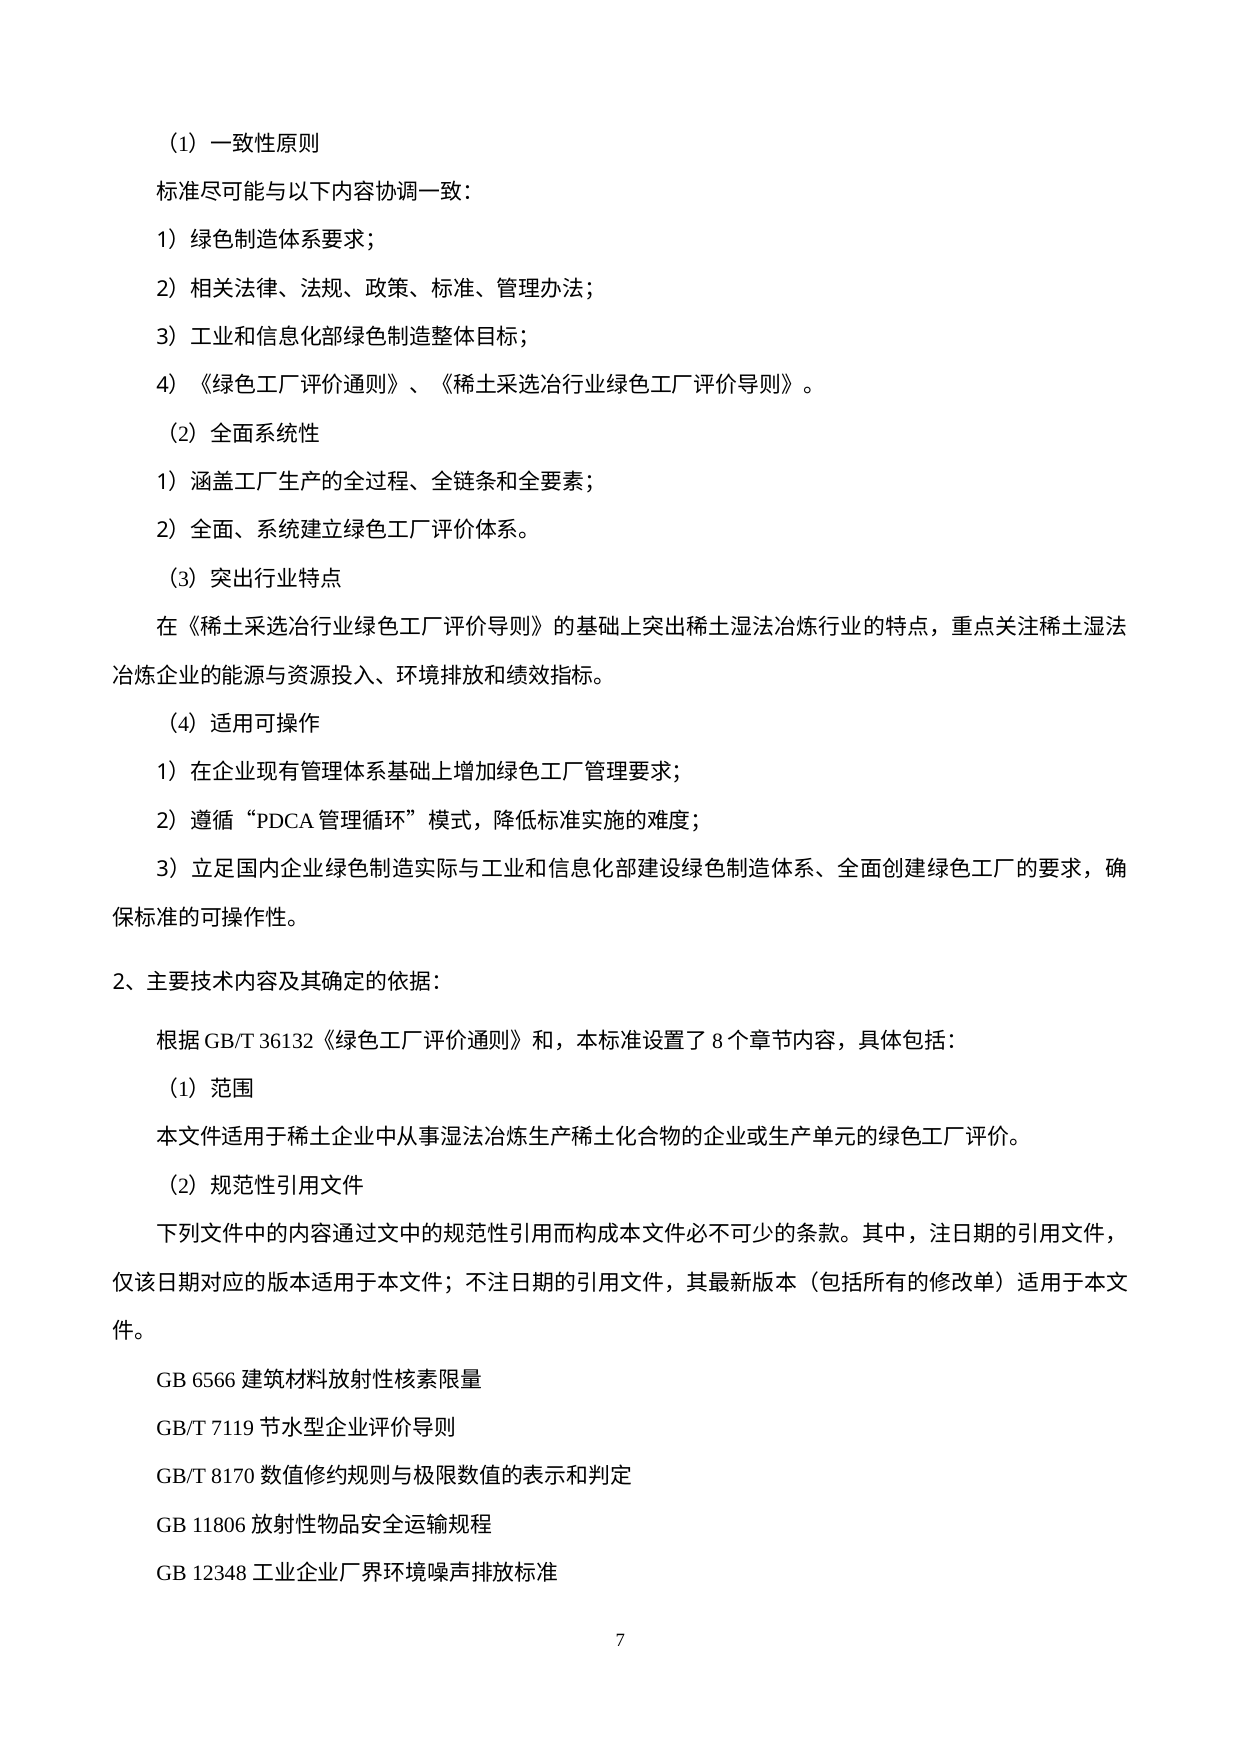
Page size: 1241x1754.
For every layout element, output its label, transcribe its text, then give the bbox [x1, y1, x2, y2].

text 2）相关法律、法规、政策、标准、管理办法； [112, 270, 1128, 303]
text GB 12348 工业企业厂界环境噪声排放标准 [112, 1555, 1128, 1587]
text 1）绿色制造体系要求； [112, 222, 1128, 254]
text 2）全面、系统建立绿色工厂评价体系。 [112, 512, 1128, 544]
text （1）一致性原则 [112, 125, 1128, 158]
text 在《稀土采选冶行业绿色工厂评价导则》的基础上突出稀土湿法冶炼行业的特点，重点关注稀土湿法冶炼企业的能源与资源投入、环境排放和绩效指标。 [112, 609, 1128, 690]
text （2）全面系统性 [112, 415, 1128, 448]
text 本文件适用于稀土企业中从事湿法冶炼生产稀土化合物的企业或生产单元的绿色工厂评价。 [112, 1119, 1128, 1151]
text （1）范围 [112, 1071, 1128, 1103]
text GB 11806 放射性物品安全运输规程 [112, 1506, 1128, 1539]
text 根据GB/T 36132《绿色工厂评价通则》和，本标准设置了8个章节内容，具体包括： [112, 1022, 1128, 1055]
text 3）立足国内企业绿色制造实际与工业和信息化部建设绿色制造体系、全面创建绿色工厂的要求，确保标准的可操作性。 [112, 851, 1128, 932]
text GB 6566 建筑材料放射性核素限量 [112, 1361, 1128, 1394]
text 1）涵盖工厂生产的全过程、全链条和全要素； [112, 464, 1128, 496]
text （2）规范性引用文件 [112, 1167, 1128, 1200]
text 1）在企业现有管理体系基础上增加绿色工厂管理要求； [112, 754, 1128, 787]
text 下列文件中的内容通过文中的规范性引用而构成本文件必不可少的条款。其中，注日期的引用文件，仅该日期对应的版本适用于本文件；不注日期的引用文件，其最新版本（包括所有的修改单）适用于本文件。 [112, 1216, 1128, 1346]
text 2）遵循“PDCA管理循环”模式，降低标准实施的难度； [112, 802, 1128, 835]
text （3）突出行业特点 [112, 560, 1128, 593]
text 标准尽可能与以下内容协调一致： [112, 174, 1128, 206]
text 4）《绿色工厂评价通则》、《稀土采选冶行业绿色工厂评价导则》。 [112, 367, 1128, 399]
text 2、主要技术内容及其确定的依据： [112, 964, 1128, 997]
text GB/T 8170 数值修约规则与极限数值的表示和判定 [112, 1458, 1128, 1491]
text GB/T 7119 节水型企业评价导则 [112, 1410, 1128, 1442]
text 3）工业和信息化部绿色制造整体目标； [112, 319, 1128, 351]
text （4）适用可操作 [112, 706, 1128, 738]
